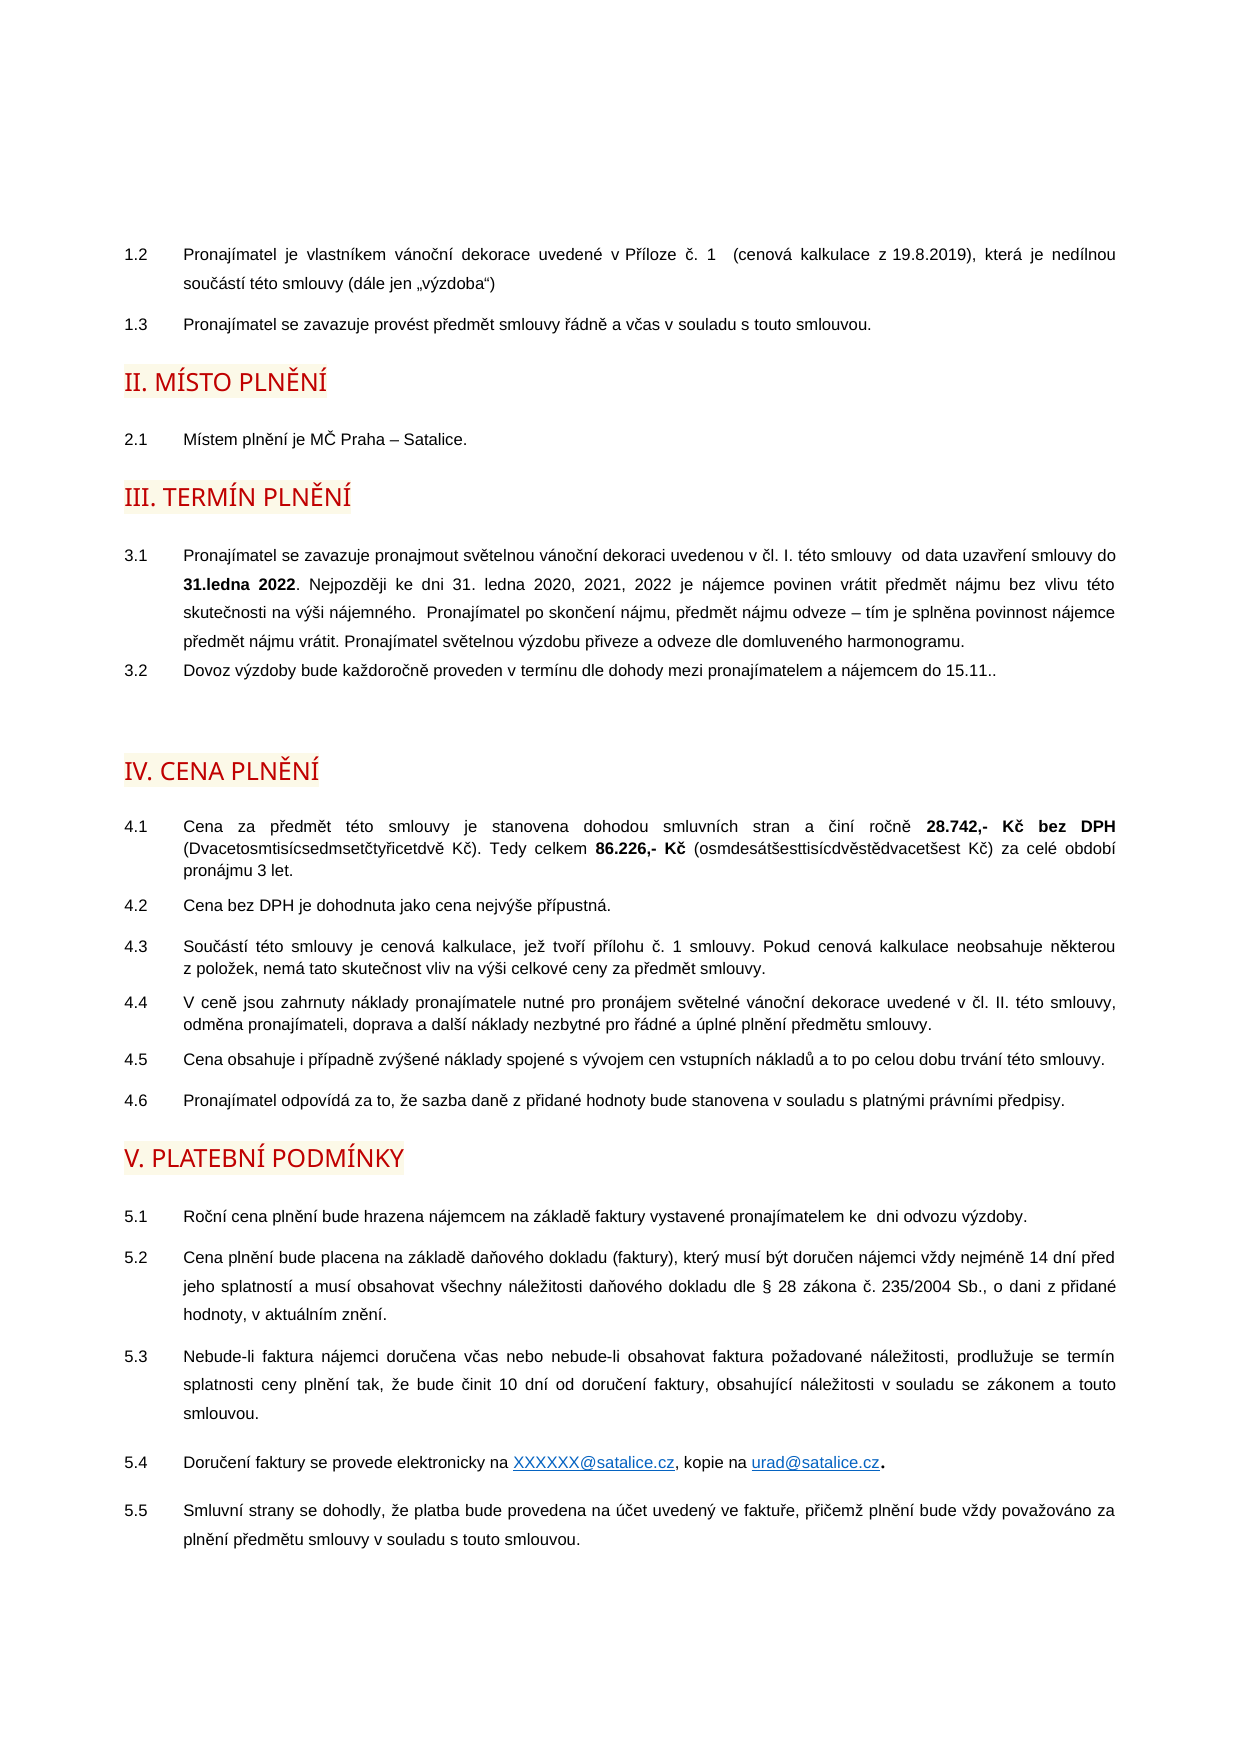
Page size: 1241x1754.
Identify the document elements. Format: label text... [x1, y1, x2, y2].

text 5.4 Doručení faktury se provede elektronicky na XXXXXX@satalice.cz, kopie na urad@satalice.cz. [124, 1445, 1116, 1474]
text 4.1 Cena za předmět této smlouvy je stanovena dohodou smluvních stran a činí ročně 28.742,- Kč bez DPH (Dvacetosmtisícsedmsetčtyřicetdvě Kč). Tedy celkem 86.226,- Kč (osmdesátšesttisícdvěstědvacetšest Kč) za celé období pronájmu 3 let. [124, 745, 1116, 880]
text 2.1 Místem plnění je MČ Praha – Satalice. [124, 356, 1116, 449]
text 4.2 Cena bez DPH je dohodnuta jako cena nejvýše přípustná. [124, 896, 1116, 915]
text 4.6 Pronajímatel odpovídá za to, že sazba daně z přidané hodnoty bude stanovena v souladu s platnými právními předpisy. [124, 1091, 1116, 1110]
text 5.2 Cena plnění bude placena na základě daňového dokladu (faktury), který musí být doručen nájemci vždy nejméně 14 dní před jeho splatností a musí obsahovat všechny náležitosti daňového dokladu dle § 28 zákona č. 235/2004 Sb., o dani z přidané hodnoty, v aktuálním znění. [124, 1248, 1116, 1324]
text 4.3 Součástí této smlouvy je cenová kalkulace, jež tvoří přílohu č. 1 smlouvy. Pokud cenová kalkulace neobsahuje některou z položek, nemá tato skutečnost vliv na výši celkové ceny za předmět smlouvy. [124, 937, 1116, 978]
text 3.2 Dovoz výzdoby bude každoročně proveden v termínu dle dohody mezi pronajímatelem a nájemcem do 15.11.. [124, 661, 1116, 680]
text 1.2 Pronajímatel je vlastníkem vánoční dekorace uvedené v Příloze č. 1 (cenová kalkulace z 19.8.2019), která je nedílnou součástí této smlouvy (dále jen „výzdoba“) [124, 245, 1116, 293]
text 4.5 Cena obsahuje i případně zvýšené náklady spojené s vývojem cen vstupních nákladů a to po celou dobu trvání této smlouvy. [124, 1050, 1116, 1069]
text 5.3 Nebude-li faktura nájemci doručena včas nebo nebude-li obsahovat faktura požadované náležitosti, prodlužuje se termín splatnosti ceny plnění tak, že bude činit 10 dní od doručení faktury, obsahující náležitosti v souladu se zákonem a touto smlouvou. [124, 1346, 1116, 1423]
text 1.3 Pronajímatel se zavazuje provést předmět smlouvy řádně a včas v souladu s touto smlouvou. [124, 315, 1116, 334]
text 3.1 Pronajímatel se zavazuje pronajmout světelnou vánoční dekoraci uvedenou v čl. I. této smlouvy od data uzavření smlouvy do 31.ledna 2022. Nejpozději ke dni 31. ledna 2020, 2021, 2022 je nájemce povinen vrátit předmět nájmu bez vlivu této skutečnosti na výši nájemného. Pronajímatel po skončení nájmu, předmět nájmu odveze – tím je splněna povinnost nájemce předmět nájmu vrátit. Pronajímatel světelnou výzdobu přiveze a odveze dle domluveného harmonogramu. [124, 471, 1116, 651]
text 5.5 Smluvní strany se dohodly, že platba bude provedena na účet uvedený ve faktuře, přičemž plnění bude vždy považováno za plnění předmětu smlouvy v souladu s touto smlouvou. [124, 1501, 1116, 1549]
text 5.1 Roční cena plnění bude hrazena nájemcem na základě faktury vystavené pronajímatelem ke dni odvozu výzdoby. [124, 1132, 1116, 1226]
text 4.4 V ceně jsou zahrnuty náklady pronajímatele nutné pro pronájem světelné vánoční dekorace uvedené v čl. II. této smlouvy, odměna pronajímateli, doprava a další náklady nezbytné pro řádné a úplné plnění předmětu smlouvy. [124, 993, 1116, 1034]
